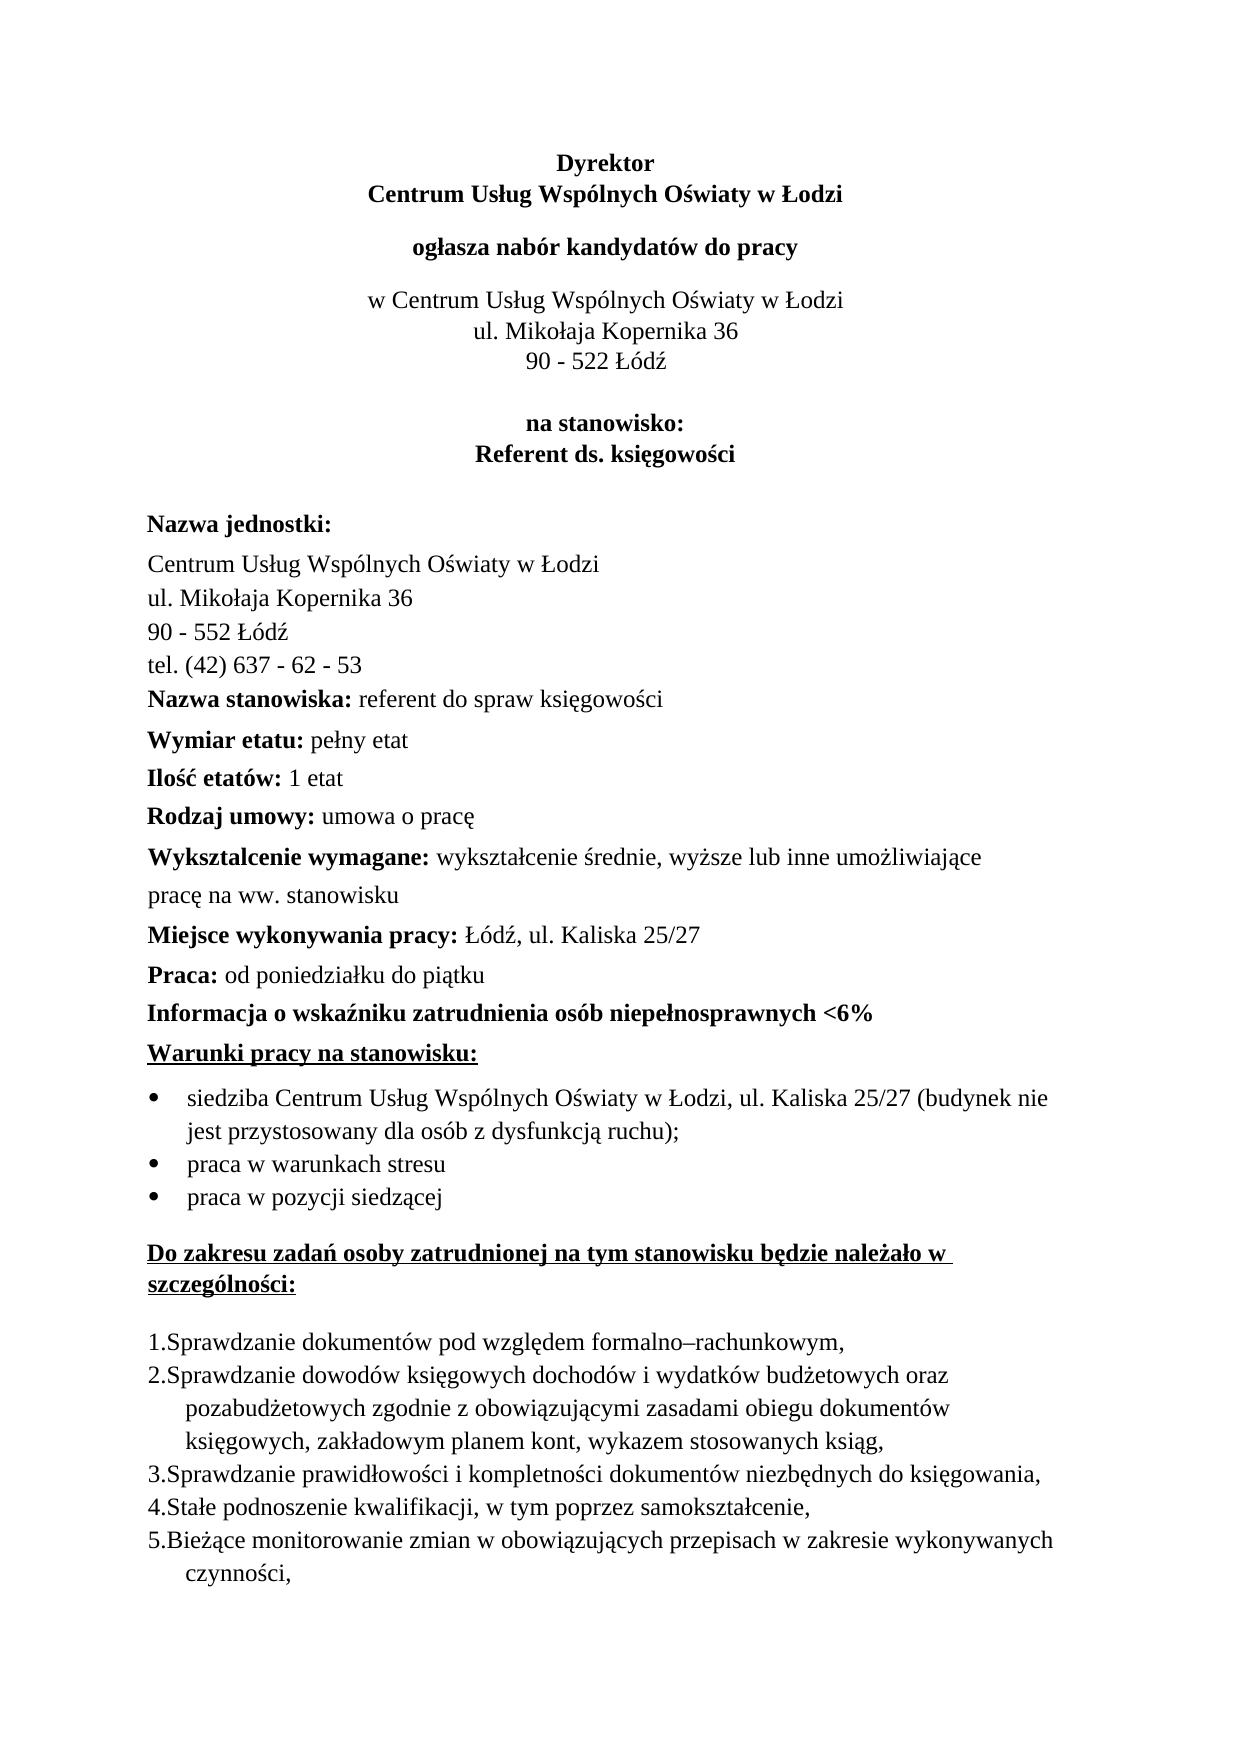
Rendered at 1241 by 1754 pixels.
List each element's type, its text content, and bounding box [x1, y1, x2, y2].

list Sprawdzanie prawidłowości i kompletności dokumentów niezbędnych do księgowania, [148, 1459, 1063, 1488]
text Warunki pracy na stanowisku: [147, 1038, 1063, 1067]
text ul. Mikołaja Kopernika 36 [147, 583, 1064, 612]
text Nazwa jednostki: [147, 509, 1063, 537]
text ul. Mikołaja Kopernika 36 [148, 316, 1064, 345]
text 90 - 522 Łódź [147, 346, 1046, 375]
list Sprawdzanie dokumentów pod względem formalno–rachunkowym, [148, 1327, 1063, 1356]
list praca w warunkach stresu [149, 1149, 1063, 1178]
list praca w pozycji siedzącej [149, 1182, 1063, 1211]
text Wyksztalcenie wymagane: wykształcenie średnie, wyższe lub inne umożliwiające pracę na ww. stanowisku [147, 842, 1034, 909]
text tel. (42) 637 - 62 - 53 [147, 651, 1064, 679]
list Sprawdzanie dowodów księgowych dochodów i wydatków budżetowych oraz pozabudżetowych zgodnie z obowiązującymi zasadami obiegu dokumentów księgowych, zakładowym planem kont, wykazem stosowanych ksiąg, [148, 1360, 1063, 1455]
text Referent ds. księgowości [147, 439, 1064, 468]
text Miejsce wykonywania pracy: Łódź, ul. Kaliska 25/27 [147, 920, 1063, 949]
list Bieżące monitorowanie zmian w obowiązujących przepisach w zakresie wykonywanych czynności, [148, 1525, 1063, 1587]
text Informacja o wskaźniku zatrudnienia osób niepełnosprawnych <6% [147, 998, 1063, 1027]
text Wymiar etatu: pełny etat [147, 725, 1063, 754]
text Centrum Usług Wspólnych Oświaty w Łodzi [147, 179, 1064, 207]
text w Centrum Usług Wspólnych Oświaty w Łodzi [148, 286, 1064, 314]
list siedziba Centrum Usług Wspólnych Oświaty w Łodzi, ul. Kaliska 25/27 (budynek nie jest przystosowany dla osób z dysfunkcją ruchu); [149, 1083, 1063, 1144]
text ogłasza nabór kandydatów do pracy [147, 232, 1064, 261]
text na stanowisko: [147, 408, 1064, 437]
text Do zakresu zadań osoby zatrudnionej na tym stanowisku będzie należało w szczególności: [147, 1238, 1063, 1297]
text Praca: od poniedziałku do piątku [147, 960, 1063, 989]
text Centrum Usług Wspólnych Oświaty w Łodzi [147, 549, 1064, 578]
text Rodzaj umowy: umowa o pracę [147, 801, 1063, 830]
text 90 - 552 Łódź [147, 617, 1064, 646]
text Ilość etatów: 1 etat [147, 763, 1063, 792]
list Stałe podnoszenie kwalifikacji, w tym poprzez samokształcenie, [148, 1492, 1063, 1521]
text Dyrektor [147, 148, 1064, 176]
text Nazwa stanowiska: referent do spraw księgowości [147, 684, 1063, 713]
